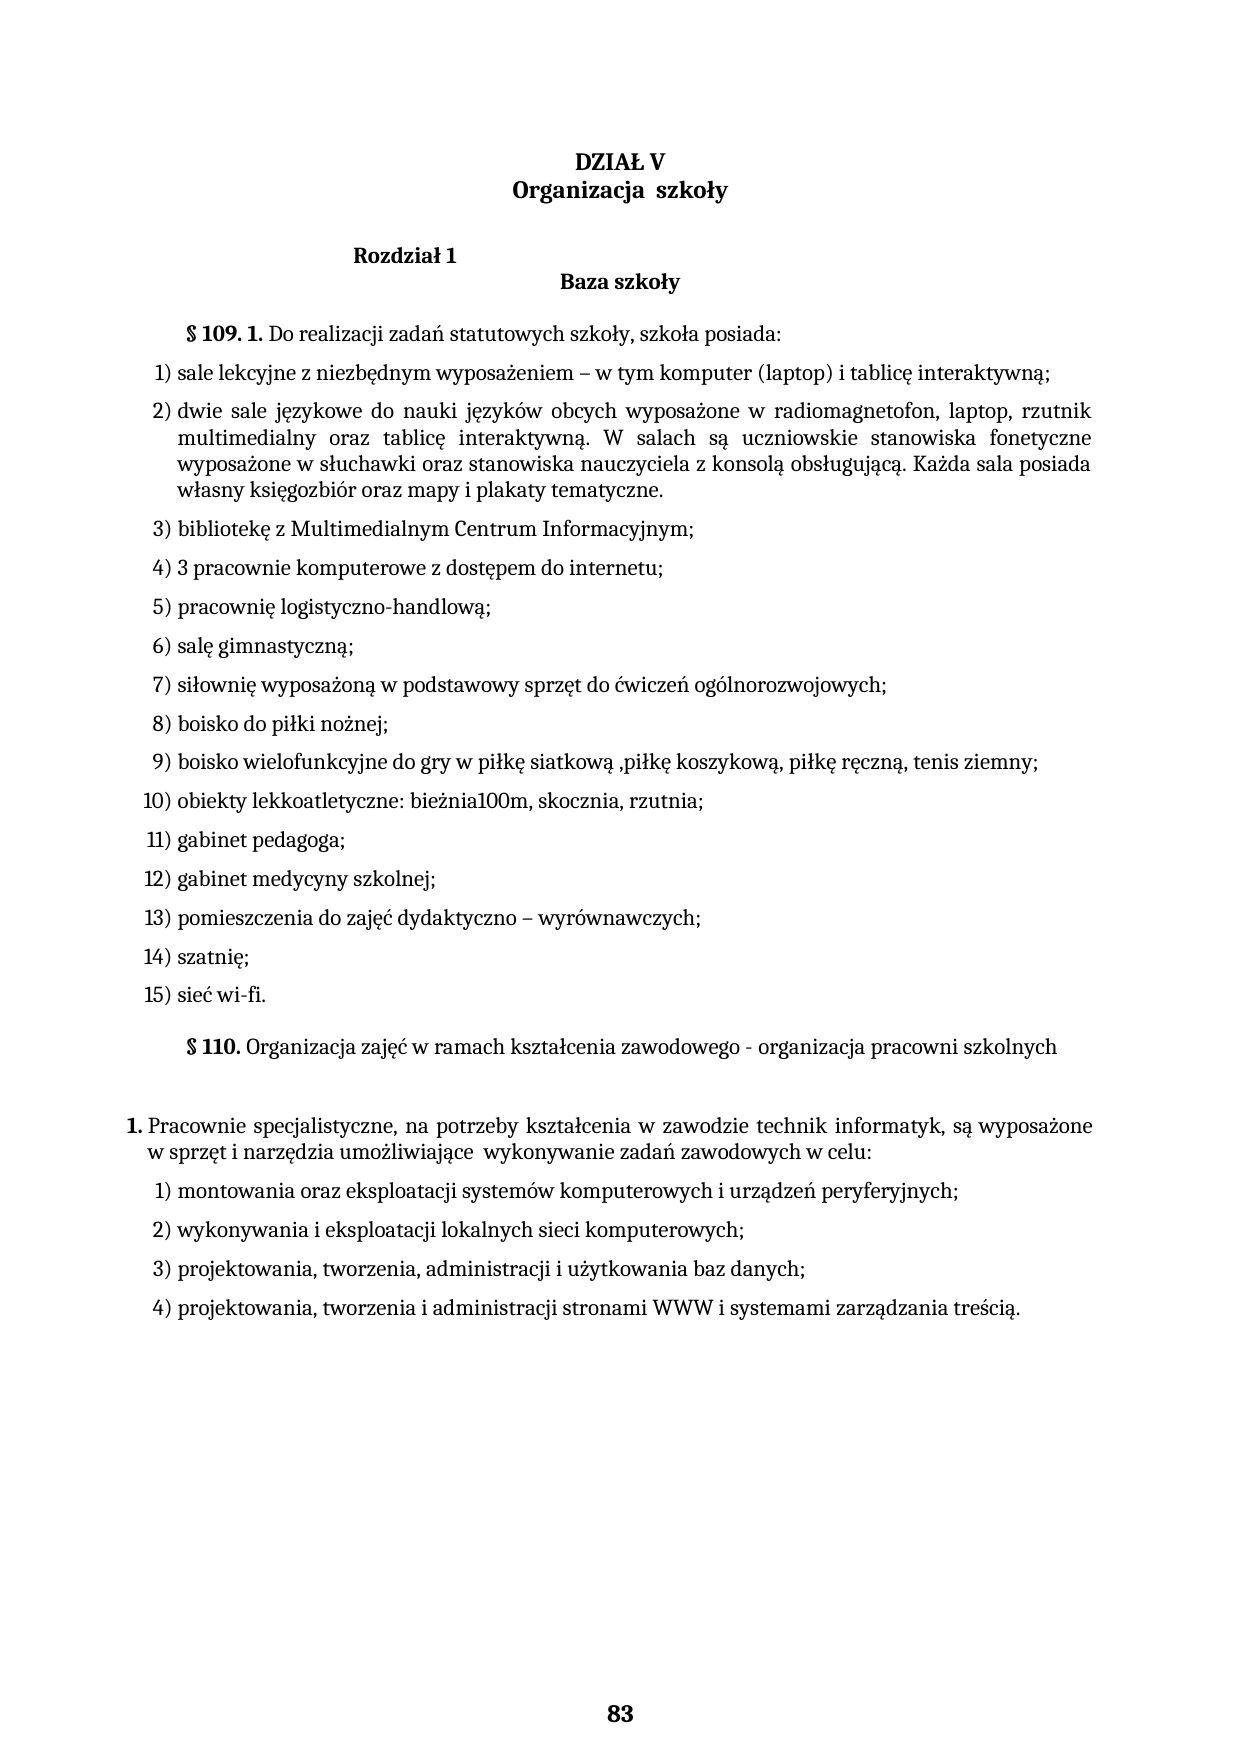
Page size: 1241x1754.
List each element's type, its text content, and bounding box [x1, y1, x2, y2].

list boisko do piłki nożnej; [177, 710, 1092, 737]
list siłownię wyposażoną w podstawowy sprzęt do ćwiczeń ogólnorozwojowych; [177, 671, 1092, 698]
list gabinet medycyny szkolnej; [177, 866, 1092, 892]
list Pracownie specjalistyczne, na potrzeby kształcenia w zawodzie technik informatyk, są wyposażone w sprzęt i narzędzia umożliwiające wykonywanie zadań zawodowych w celu: [148, 1113, 1092, 1165]
list bibliotekę z Multimedialnym Centrum Informacyjnym; [177, 516, 1092, 542]
subtitle Organizacja szkoły [148, 148, 1092, 205]
list dwie sale językowe do nauki języków obcych wyposażone w radiomagnetofon, laptop, rzutnik multimedialny oraz tablicę interaktywną. W salach są uczniowskie stanowiska fonetyczne wyposażone w słuchawki oraz stanowiska nauczyciela z konsolą obsługującą. Każda sala posiada własny księgozbiór oraz mapy i plakaty tematyczne. [177, 398, 1092, 503]
list sieć wi-fi. [177, 982, 1092, 1009]
list Organizacja zajęć w ramach kształcenia zawodowego - organizacja pracowni szkolnych [148, 1034, 1092, 1060]
list szatnię; [177, 943, 1092, 970]
list Baza szkoły [0, 243, 1092, 295]
list 3 pracownie komputerowe z dostępem do internetu; [177, 555, 1092, 581]
list boisko wielofunkcyjne do gry w piłkę siatkową ,piłkę koszykową, piłkę ręczną, tenis ziemny; [177, 749, 1092, 776]
list 1. Do realizacji zadań statutowych szkoły, szkoła posiada: [148, 320, 1092, 347]
list projektowania, tworzenia i administracji stronami WWW i systemami zarządzania treścią. [177, 1294, 1092, 1321]
list sale lekcyjne z niezbędnym wyposażeniem – w tym komputer (laptop) i tablicę interaktywną; [177, 359, 1092, 386]
list salę gimnastyczną; [177, 633, 1092, 659]
list projektowania, tworzenia, administracji i użytkowania baz danych; [177, 1256, 1092, 1282]
list pomieszczenia do zajęć dydaktyczno – wyrównawczych; [177, 904, 1092, 931]
list obiekty lekkoatletyczne: bieżnia100m, skocznia, rzutnia; [177, 788, 1092, 814]
list montowania oraz eksploatacji systemów komputerowych i urządzeń peryferyjnych; [177, 1178, 1092, 1204]
list pracownię logistyczno-handlową; [177, 594, 1092, 620]
list gabinet pedagoga; [177, 827, 1092, 853]
list wykonywania i eksploatacji lokalnych sieci komputerowych; [177, 1217, 1092, 1243]
